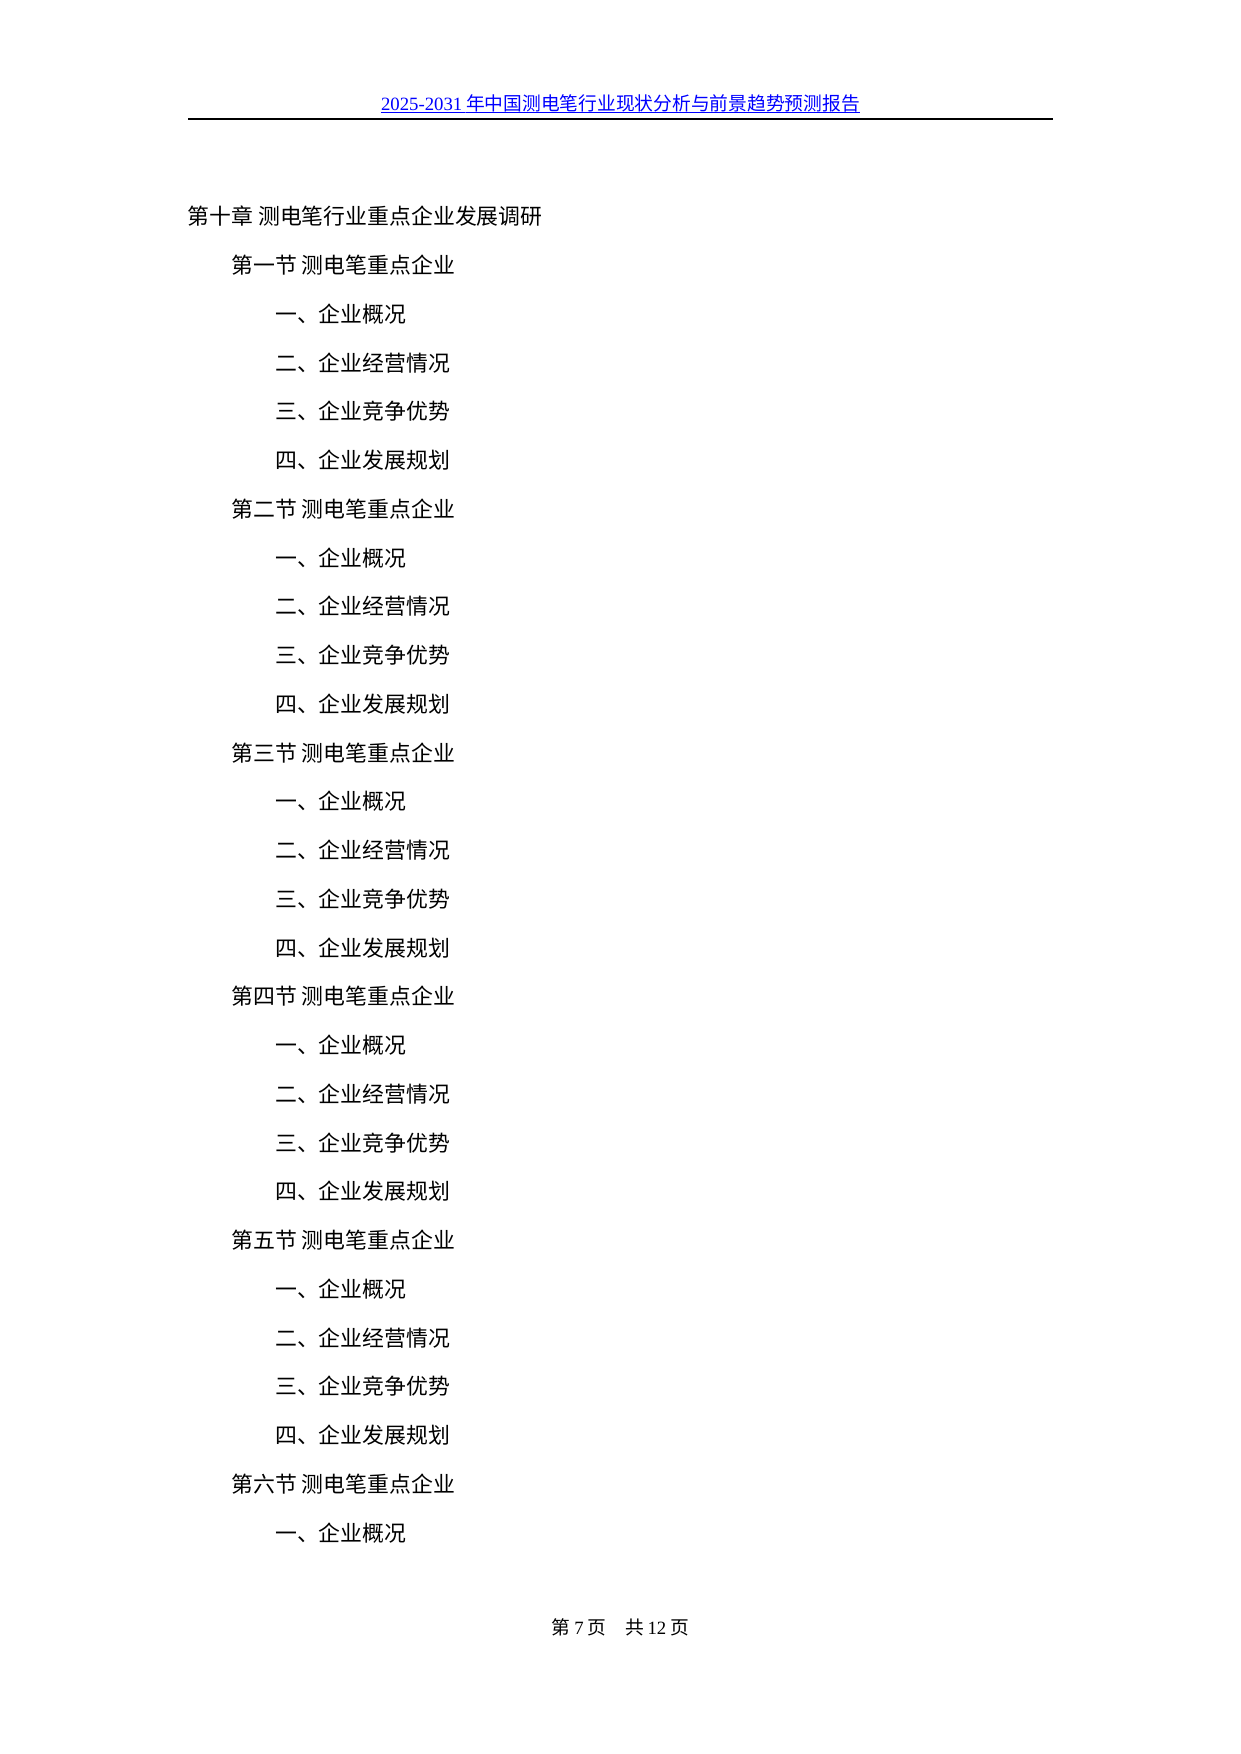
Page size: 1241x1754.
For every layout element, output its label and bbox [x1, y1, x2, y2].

text [187, 150, 1053, 1548]
